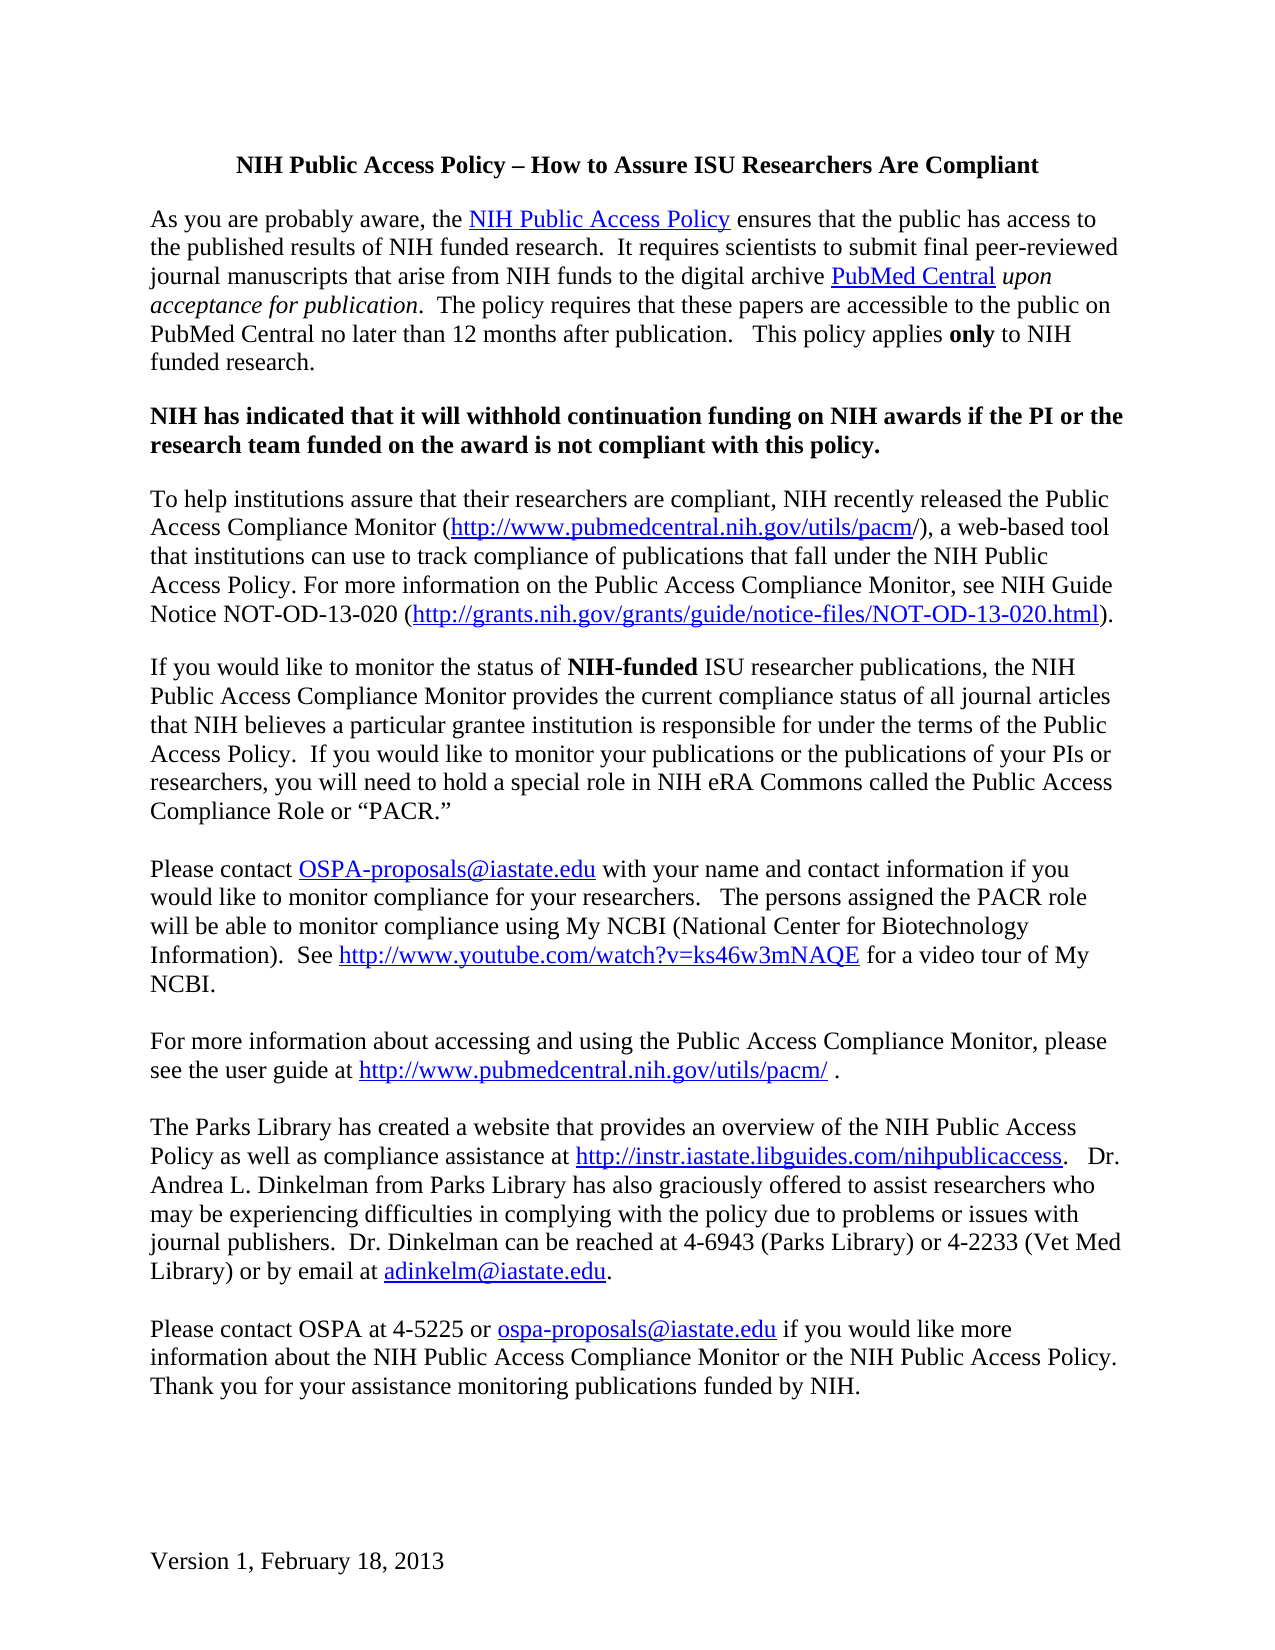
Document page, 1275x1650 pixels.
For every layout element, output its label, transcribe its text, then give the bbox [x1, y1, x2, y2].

text NIH has indicated that it will withhold continuation funding on NIH awards if the PI or the research team funded on the award is not compliant with this policy. [150, 401, 1125, 459]
text Please contact OSPA at 4-5225 or ospa-proposals@iastate.edu if you would like more information about the NIH Public Access Compliance Monitor or the NIH Public Access Policy. Thank you for your assistance monitoring publications funded by NIH. [150, 1314, 1125, 1400]
text Please contact OSPA-proposals@iastate.edu with your name and contact information if you would like to monitor compliance for your researchers. The persons assigned the PACR role will be able to monitor compliance using My NCBI (National Center for Biotechnology Information). See http://www.youtube.com/watch?v=ks46w3mNAQE for a video tour of My NCBI. [150, 854, 1125, 997]
text NIH Public Access Policy – How to Assure ISU Researchers Are Compliant [150, 150, 1125, 179]
text If you would like to monitor the status of NIH-funded ISU researcher publications, the NIH Public Access Compliance Monitor provides the current compliance status of all journal articles that NIH believes a particular grantee institution is responsible for under the terms of the Public Access Policy. If you would like to monitor your publications or the publications of your PIs or researchers, you will need to hold a special role in NIH eRA Commons called the Public Access Compliance Role or “PACR.” [150, 652, 1125, 825]
text For more information about accessing and using the Public Access Compliance Monitor, please see the user guide at http://www.pubmedcentral.nih.gov/utils/pacm/ . The Parks Library has created a website that provides an overview of the NIH Public Access Policy as well as compliance assistance at http://instr.iastate.libguides.com/nihpublicaccess. Dr. Andrea L. Dinkelman from Parks Library has also graciously offered to assist researchers who may be experiencing difficulties in complying with the policy due to problems or issues with journal publishers. Dr. Dinkelman can be reached at 4-6943 (Parks Library) or 4-2233 (Vet Med Library) or by email at adinkelm@iastate.edu. [150, 1026, 1125, 1285]
text As you are probably aware, the NIH Public Access Policy ensures that the public has access to the published results of NIH funded research. It requires scientists to submit final peer-reviewed journal manuscripts that arise from NIH funds to the digital archive PubMed Central upon acceptance for publication. The policy requires that these papers are accessible to the public on PubMed Central no later than 12 months after publication. This policy applies only to NIH funded research. [150, 204, 1125, 376]
text To help institutions assure that their researchers are compliant, NIH recently released the Public Access Compliance Monitor (http://www.pubmedcentral.nih.gov/utils/pacm/), a web-based tool that institutions can use to track compliance of publications that fall under the NIH Public Access Policy. For more information on the Public Access Compliance Monitor, see NIH Guide Notice NOT-OD-13-020 (http://grants.nih.gov/grants/guide/notice-files/NOT-OD-13-020.html). [150, 484, 1125, 627]
